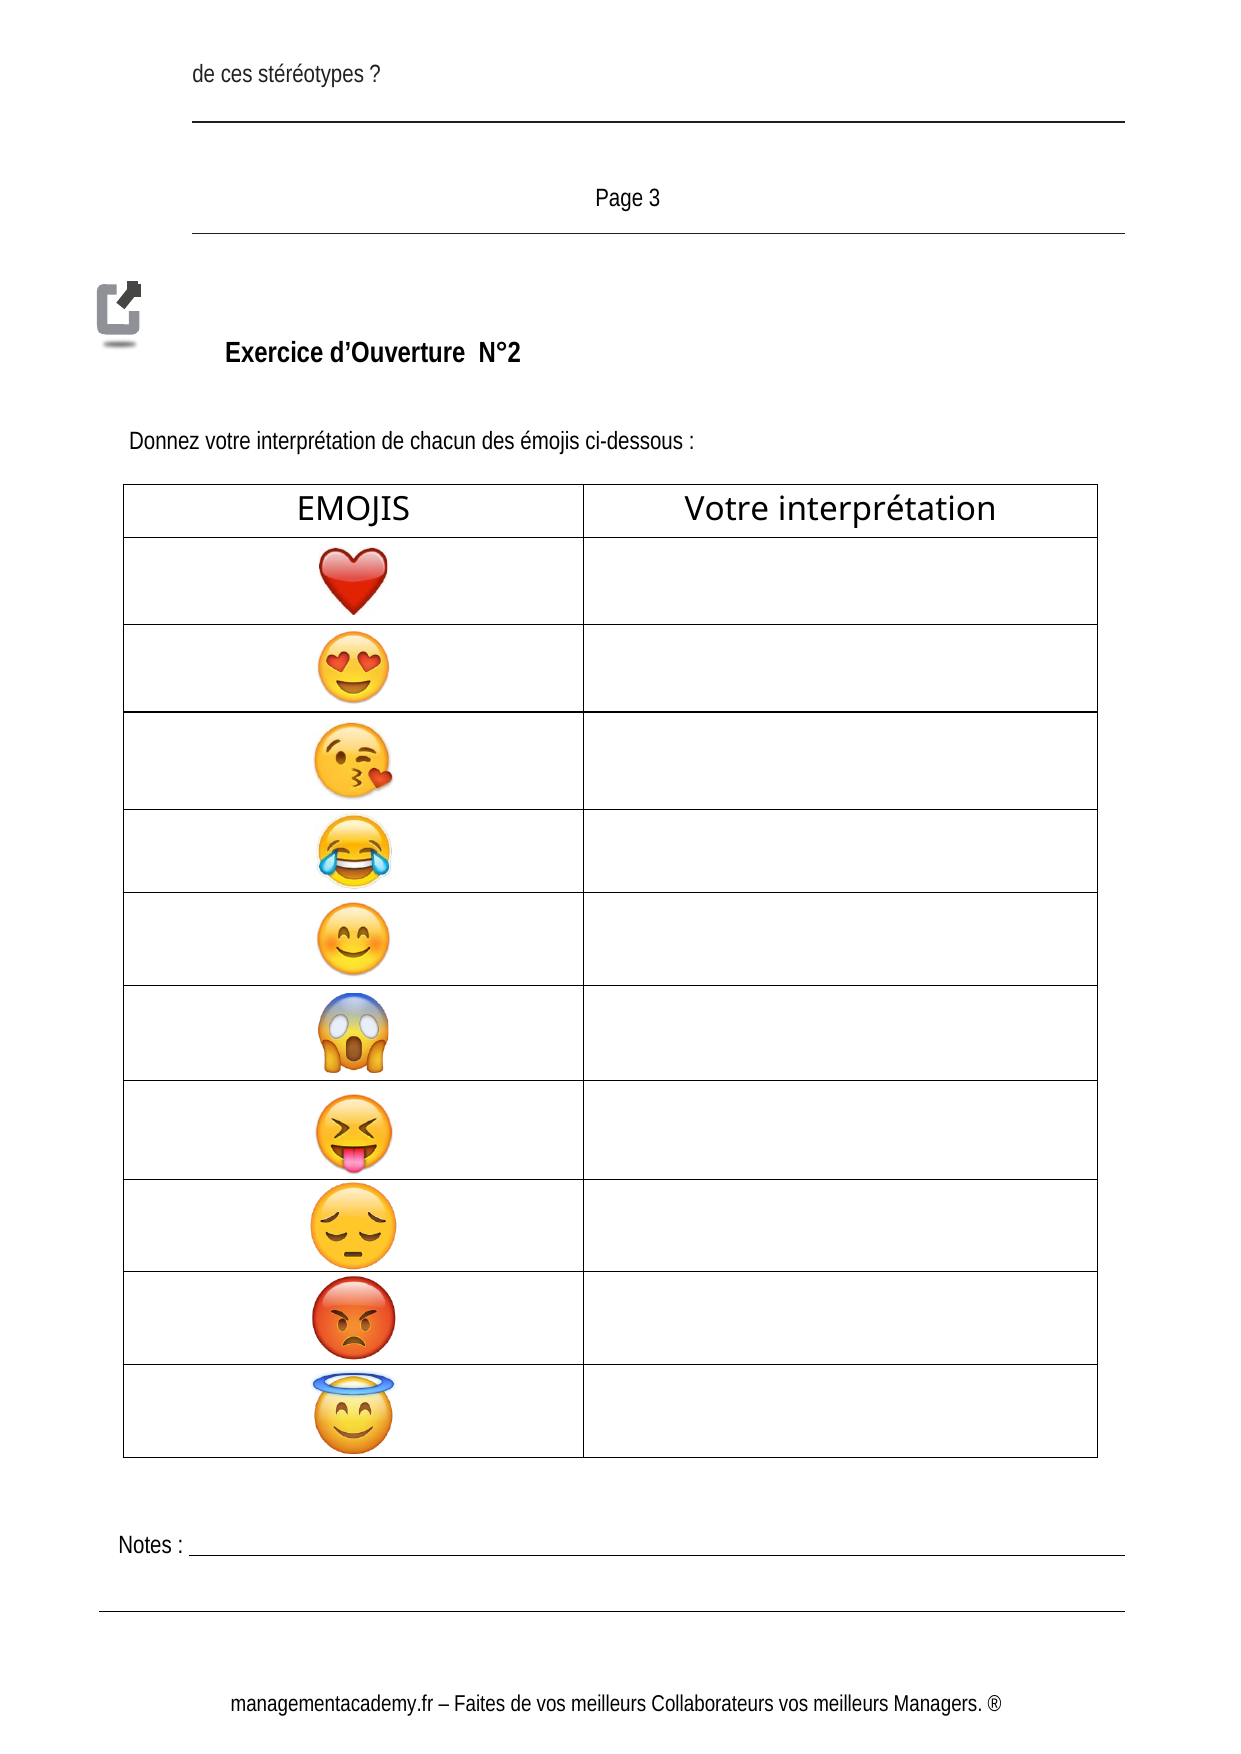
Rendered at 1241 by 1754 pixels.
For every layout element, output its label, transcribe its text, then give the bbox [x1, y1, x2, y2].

table_header EMOJIS [124, 485, 583, 537]
table_cell [124, 1272, 583, 1364]
text de ces stéréotypes ? [192, 59, 1136, 88]
table_cell [124, 1180, 583, 1271]
table_header Votre interprétation [584, 485, 1097, 537]
table_cell [584, 1180, 1097, 1271]
table_cell [584, 713, 1097, 808]
table_cell [124, 538, 583, 623]
text Notes : [99, 1515, 1194, 1558]
text Donnez votre interprétation de chacun des émojis ci-dessous : [129, 426, 1194, 455]
table_cell [124, 810, 583, 892]
picture [311, 720, 395, 801]
table_cell [584, 810, 1097, 892]
picture [82, 297, 157, 361]
table_cell [584, 1272, 1097, 1364]
table_cell [584, 625, 1097, 711]
table_cell [400, 1081, 583, 1179]
picture [318, 993, 389, 1073]
table_cell [124, 1081, 306, 1179]
picture [307, 1368, 399, 1454]
text Exercice d’Ouverture N°2 [118, 336, 1194, 369]
table_cell [124, 893, 583, 985]
picture [311, 897, 395, 981]
picture [276, 627, 431, 709]
picture [309, 1181, 397, 1270]
picture [318, 547, 388, 615]
picture [310, 1275, 397, 1361]
table_cell [124, 1365, 583, 1457]
table_cell [584, 1081, 1097, 1179]
table_cell [584, 893, 1097, 985]
picture [314, 811, 393, 890]
picture [306, 1080, 400, 1179]
table_cell [124, 713, 583, 808]
table_cell [124, 625, 583, 711]
table_cell [124, 986, 583, 1079]
table_cell [584, 538, 1097, 623]
table_cell [584, 1365, 1097, 1457]
table_cell [584, 986, 1097, 1079]
